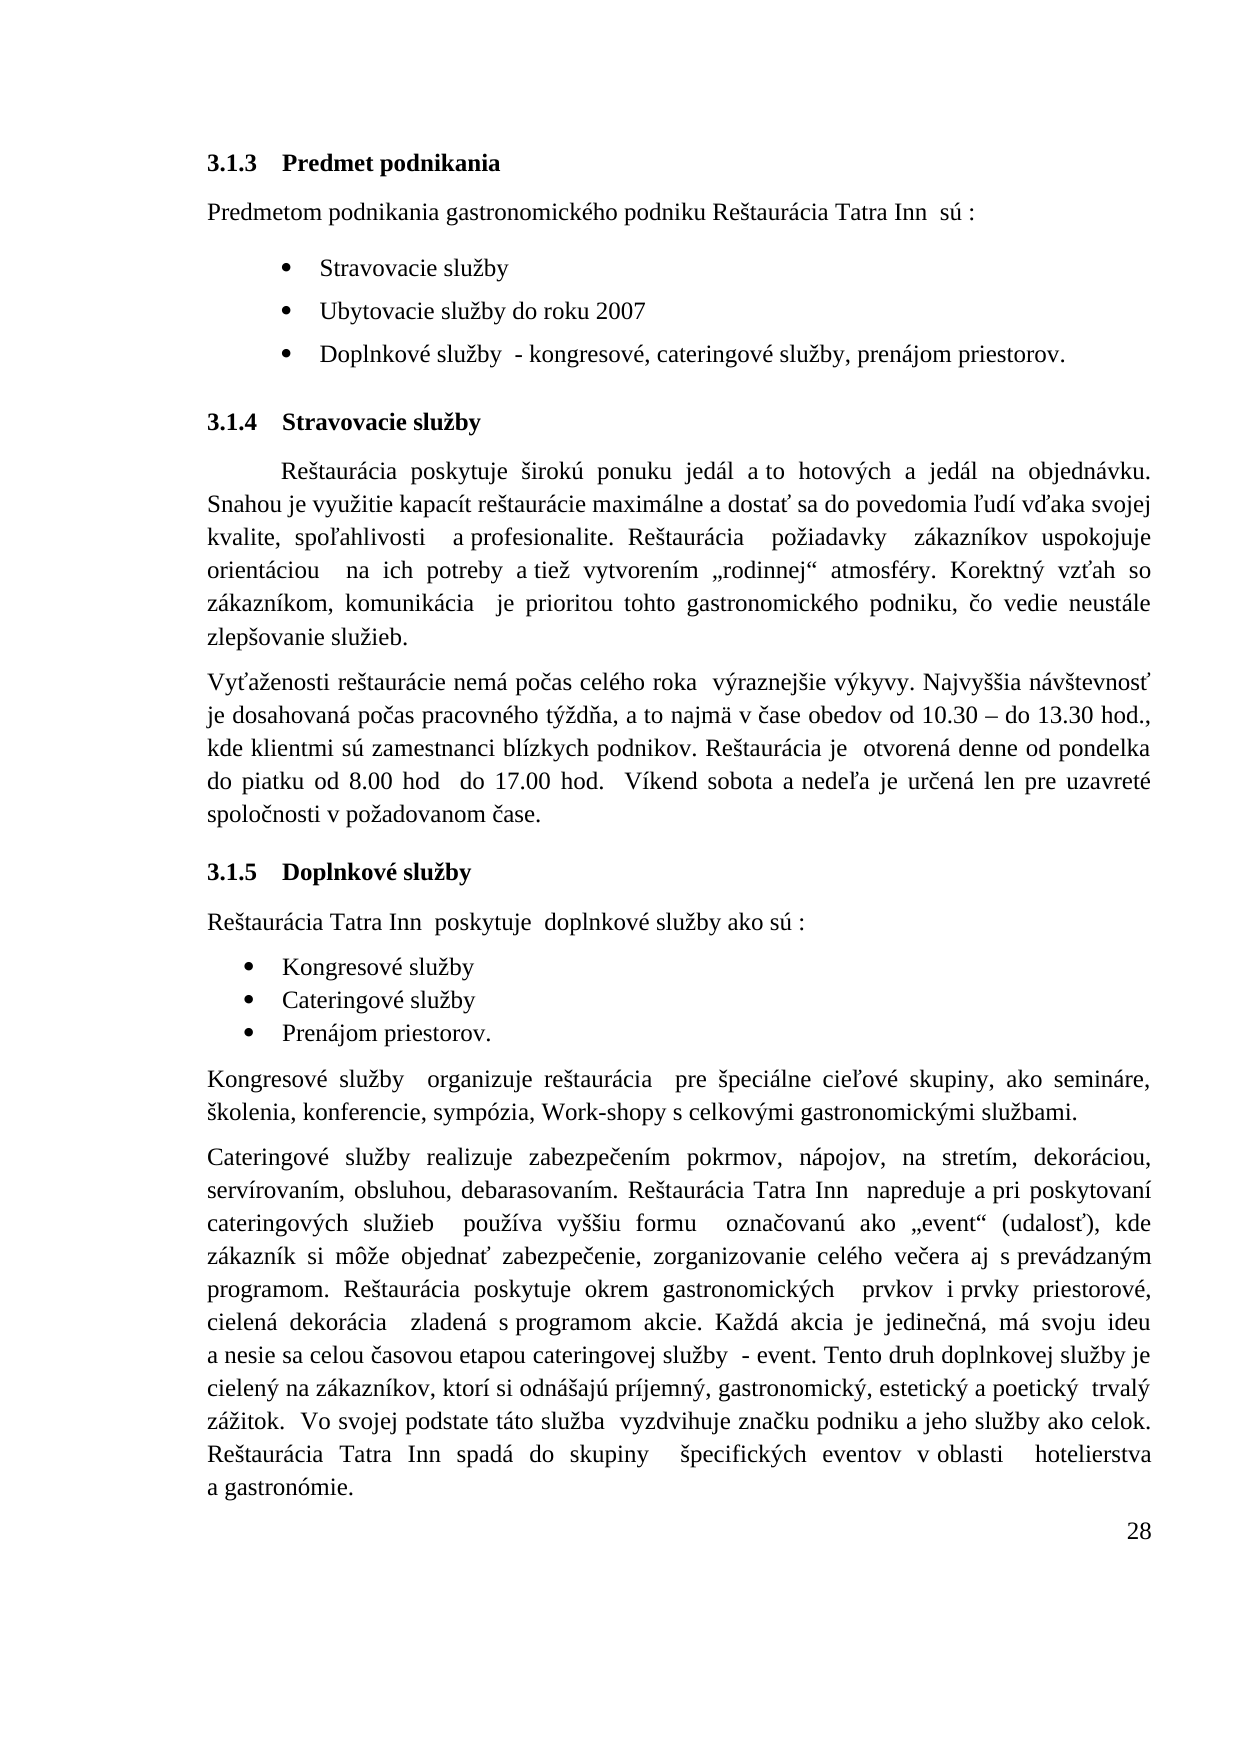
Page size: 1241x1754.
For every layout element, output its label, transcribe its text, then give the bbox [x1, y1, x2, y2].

list Stravovacie služby [282, 253, 1152, 281]
text Kongresové služby organizuje reštaurácia pre špeciálne cieľové skupiny, ako semináre, školenia, konferencie, sympózia, Work-shopy s celkovými gastronomickými službami. [207, 1064, 1152, 1125]
text Vyťaženosti reštaurácie nemá počas celého roka výraznejšie výkyvy. Najvyššia návštevnosť je dosahovaná počas pracovného týždňa, a to najmä v čase obedov od 10.30 – do 13.30 hod., kde klientmi sú zamestnanci blízkych podnikov. Reštaurácia je otvorená denne od pondelka do piatku od 8.00 hod do 17.00 hod. Víkend sobota a nedeľa je určená len pre uzavreté spoločnosti v požadovanom čase. [207, 667, 1152, 828]
text Predmetom podnikania gastronomického podniku Reštaurácia Tatra Inn sú : [207, 197, 1152, 226]
list Prenájom priestorov. [244, 1018, 1152, 1047]
list Doplnkové služby - kongresové, cateringové služby, prenájom priestorov. [282, 339, 1152, 368]
subtitle Stravovacie služby [207, 407, 1152, 436]
text Reštaurácia Tatra Inn poskytuje doplnkové služby ako sú : [207, 907, 1152, 935]
subtitle Doplnkové služby [207, 857, 1152, 886]
list Kongresové služby [244, 952, 1152, 981]
text Reštaurácia poskytuje širokú ponuku jedál a to hotových a jedál na objednávku. Snahou je využitie kapacít reštaurácie maximálne a dostať sa do povedomia ľudí vďaka svojej kvalite, spoľahlivosti a profesionalite. Reštaurácia požiadavky zákazníkov uspokojuje orientáciou na ich potreby a tiež vytvorením „rodinnej“ atmosféry. Korektný vzťah so zákazníkom, komunikácia je prioritou tohto gastronomického podniku, čo vedie neustále zlepšovanie služieb. [207, 456, 1152, 650]
text Cateringové služby realizuje zabezpečením pokrmov, nápojov, na stretím, dekoráciou, servírovaním, obsluhou, debarasovaním. Reštaurácia Tatra Inn napreduje a pri poskytovaní cateringových služieb používa vyššiu formu označovanú ako „event“ (udalosť), kde zákazník si môže objednať zabezpečenie, zorganizovanie celého večera aj s prevádzaným programom. Reštaurácia poskytuje okrem gastronomických prvkov i prvky priestorové, cielená dekorácia zladená s programom akcie. Každá akcia je jedinečná, má svoju ideu a nesie sa celou časovou etapou cateringovej služby - event. Tento druh doplnkovej služby je cielený na zákazníkov, ktorí si odnášajú príjemný, gastronomický, estetický a poetický trvalý zážitok. Vo svojej podstate táto služba vyzdvihuje značku podniku a jeho služby ako celok. Reštaurácia Tatra Inn spadá do skupiny špecifických eventov v oblasti hotelierstva a gastronómie. [207, 1142, 1152, 1501]
list Cateringové služby [244, 985, 1152, 1014]
list Ubytovacie služby do roku 2007 [282, 296, 1152, 324]
subtitle Predmet podnikania [207, 148, 1152, 176]
